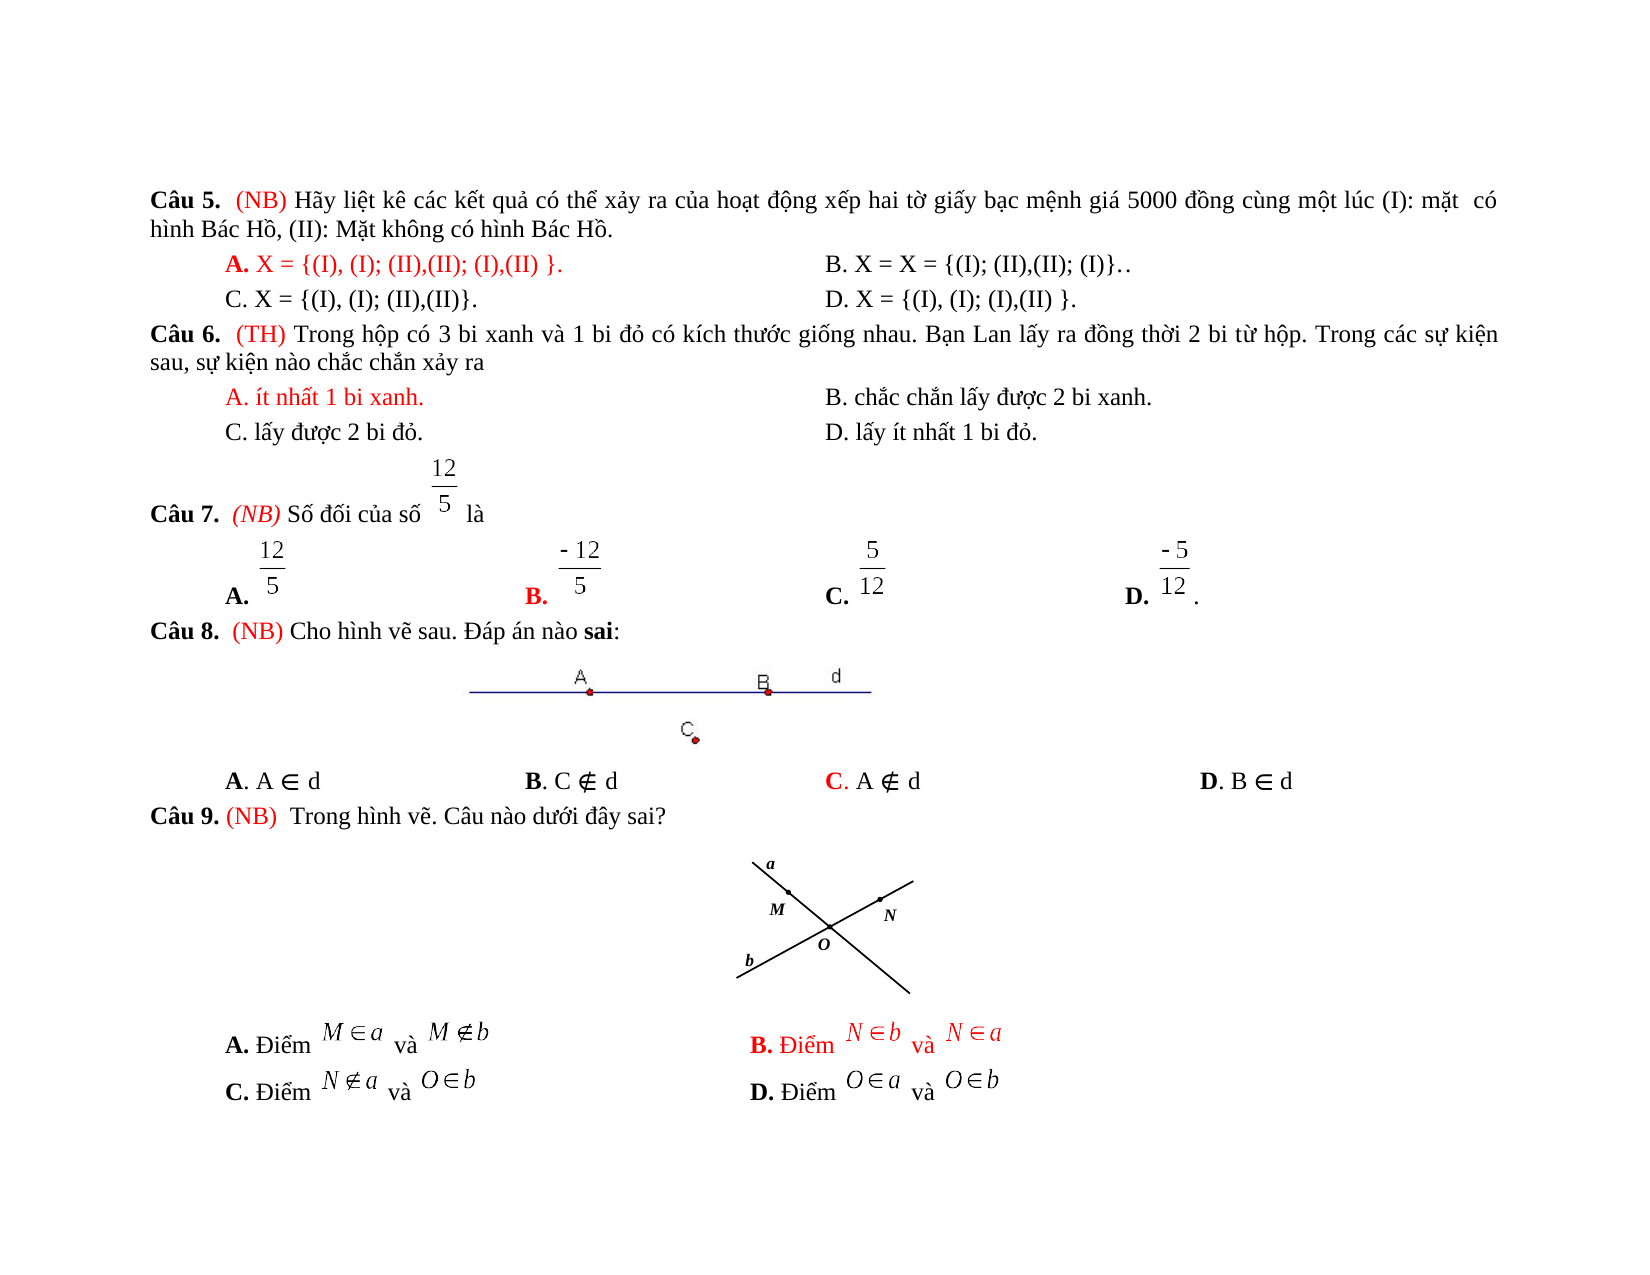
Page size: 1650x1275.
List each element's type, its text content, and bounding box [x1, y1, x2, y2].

text A. X = {(I), (I); (II),(II); (I),(II) }. B. X = X = {(I); (II),(II); (I)}. . [150, 249, 1500, 277]
text Câu 8. (NB) Cho hình vẽ sau. Đáp án nào sai: [150, 616, 1500, 645]
text Câu 6. (TH) Trong hộp có 3 bi xanh và 1 bi đỏ có kích thước giống nhau. Bạn Lan lấy ra đồng thời 2 bi từ hộp. Trong các sự kiện sau, sự kiện nào chắc chắn xảy ra [150, 319, 1500, 376]
list Câu 9. (NB) Trong hình vẽ. Câu nào dưới đây sai? [150, 801, 1500, 830]
picture [450, 645, 891, 765]
text C. lấy được 2 bi đỏ. D. lấy ít nhất 1 bi đỏ. [150, 417, 1500, 446]
text C. Điểm và D. Điểm và [150, 1065, 1500, 1106]
text A. B. C. D. . [150, 534, 1500, 610]
text A. Điểm và B. Điểm và [150, 1017, 1500, 1058]
text C. X = {(I), (I); (II),(II)}. D. X = {(I), (I); (I),(II) }. [150, 284, 1500, 312]
text Câu 5. (NB) Hãy liệt kê các kết quả có thể xảy ra của hoạt động xếp hai tờ giấy bạc mệnh giá 5000 đồng cùng một lúc (I): mặt có hình Bác Hồ, (II): Mặt không có hình Bác Hồ. [150, 185, 1500, 242]
text A. ít nhất 1 bi xanh. B. chắc chắn lấy được 2 bi xanh. [150, 382, 1500, 411]
subtitle Câu 7. (NB) Số đối của số là [150, 452, 1500, 528]
text A. A ∈ d B. C ∉ d C. A ∉ d D. B ∈ d [150, 765, 1500, 795]
